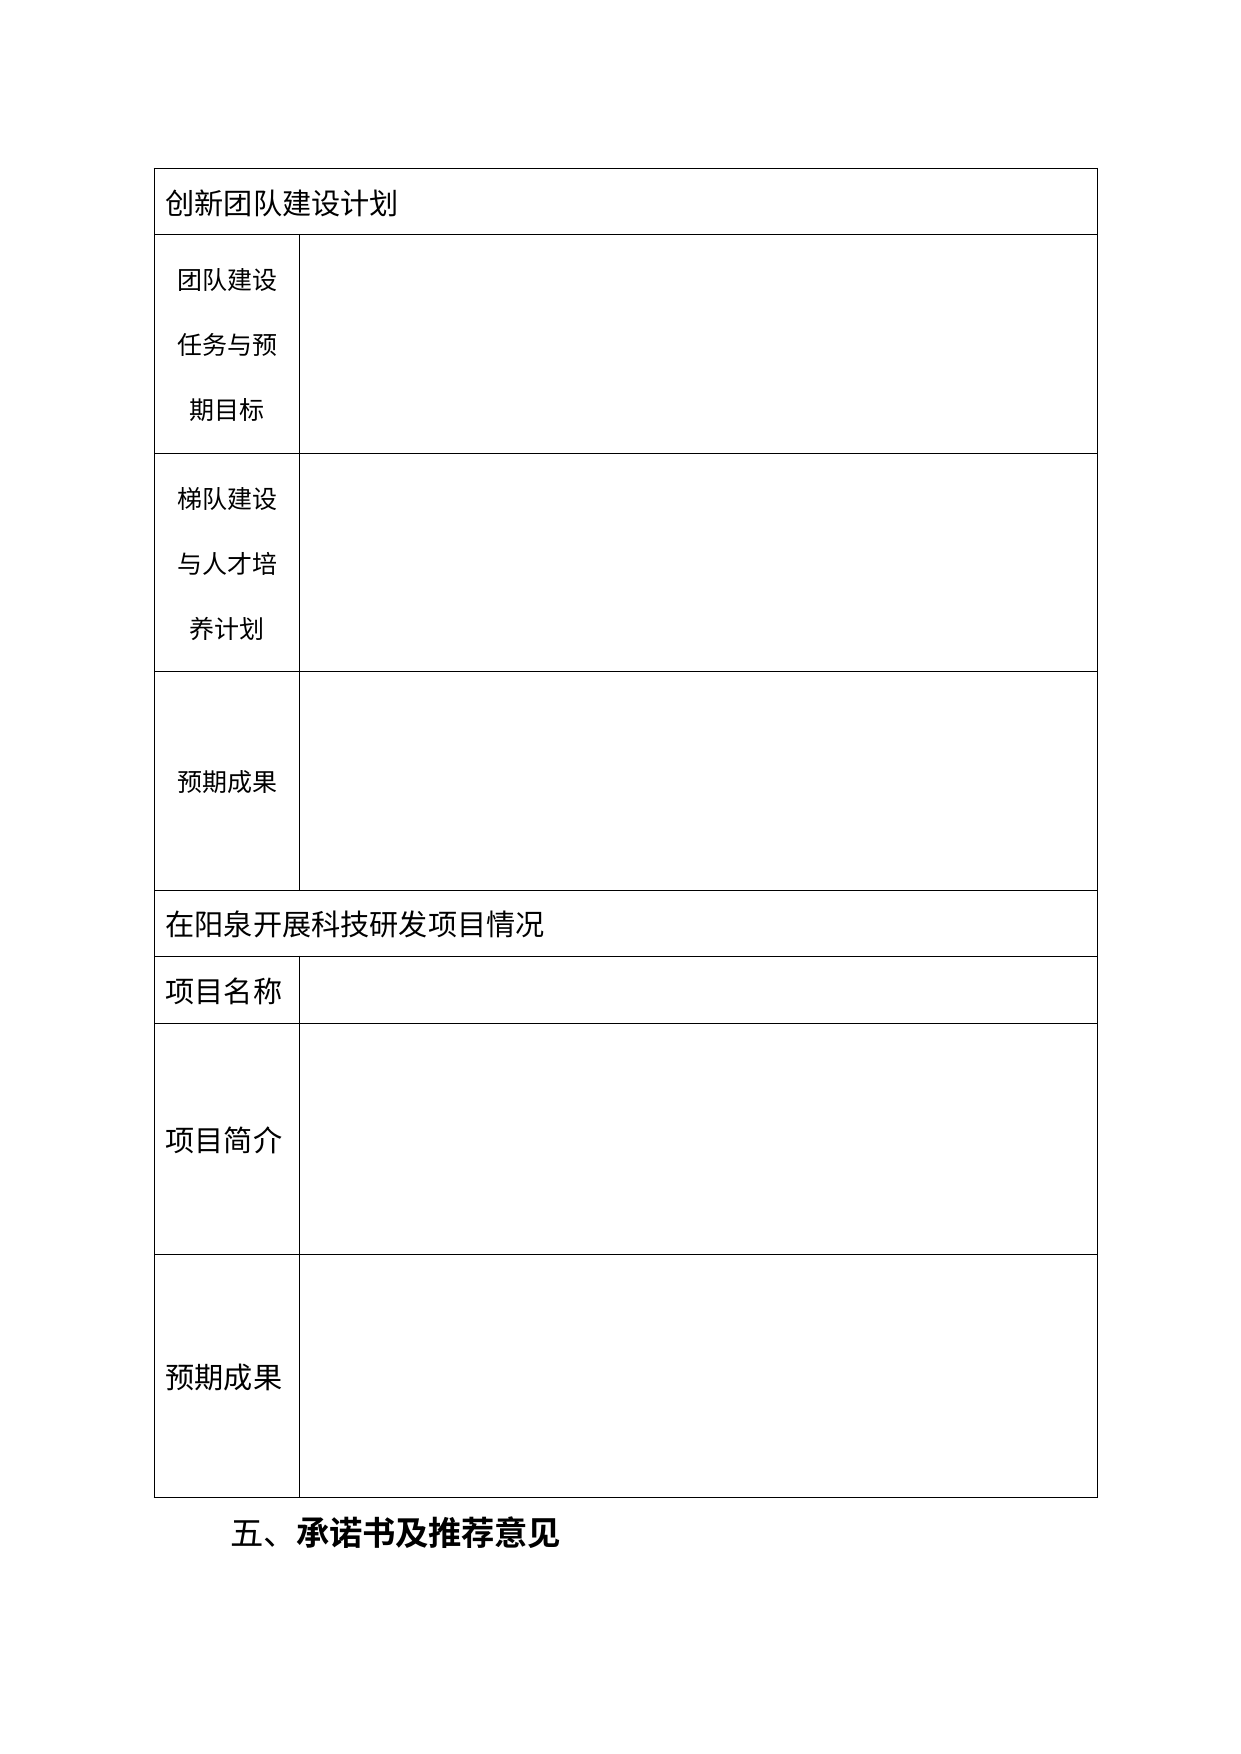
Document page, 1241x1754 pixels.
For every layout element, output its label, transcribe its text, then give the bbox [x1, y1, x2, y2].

table_cell [300, 1255, 1097, 1497]
table_cell [300, 957, 1097, 1023]
table_header 创新团队建设计划 [155, 169, 1097, 234]
table_cell 在阳泉开展科技研发项目情况 [155, 891, 1097, 956]
table_cell [300, 235, 1097, 452]
table_cell [300, 672, 1097, 889]
table_cell 预期成果 [155, 672, 299, 889]
table_cell 项目名称 [155, 957, 299, 1023]
table_cell [300, 1024, 1097, 1254]
table_cell 项目简介 [155, 1024, 299, 1254]
table_cell [300, 454, 1097, 671]
table_cell 团队建设任务与预期目标 [155, 235, 299, 452]
table_cell 梯队建设与人才培养计划 [155, 454, 299, 671]
table_cell 预期成果 [155, 1255, 299, 1497]
list 五、承诺书及推荐意见 [165, 1498, 1087, 1563]
